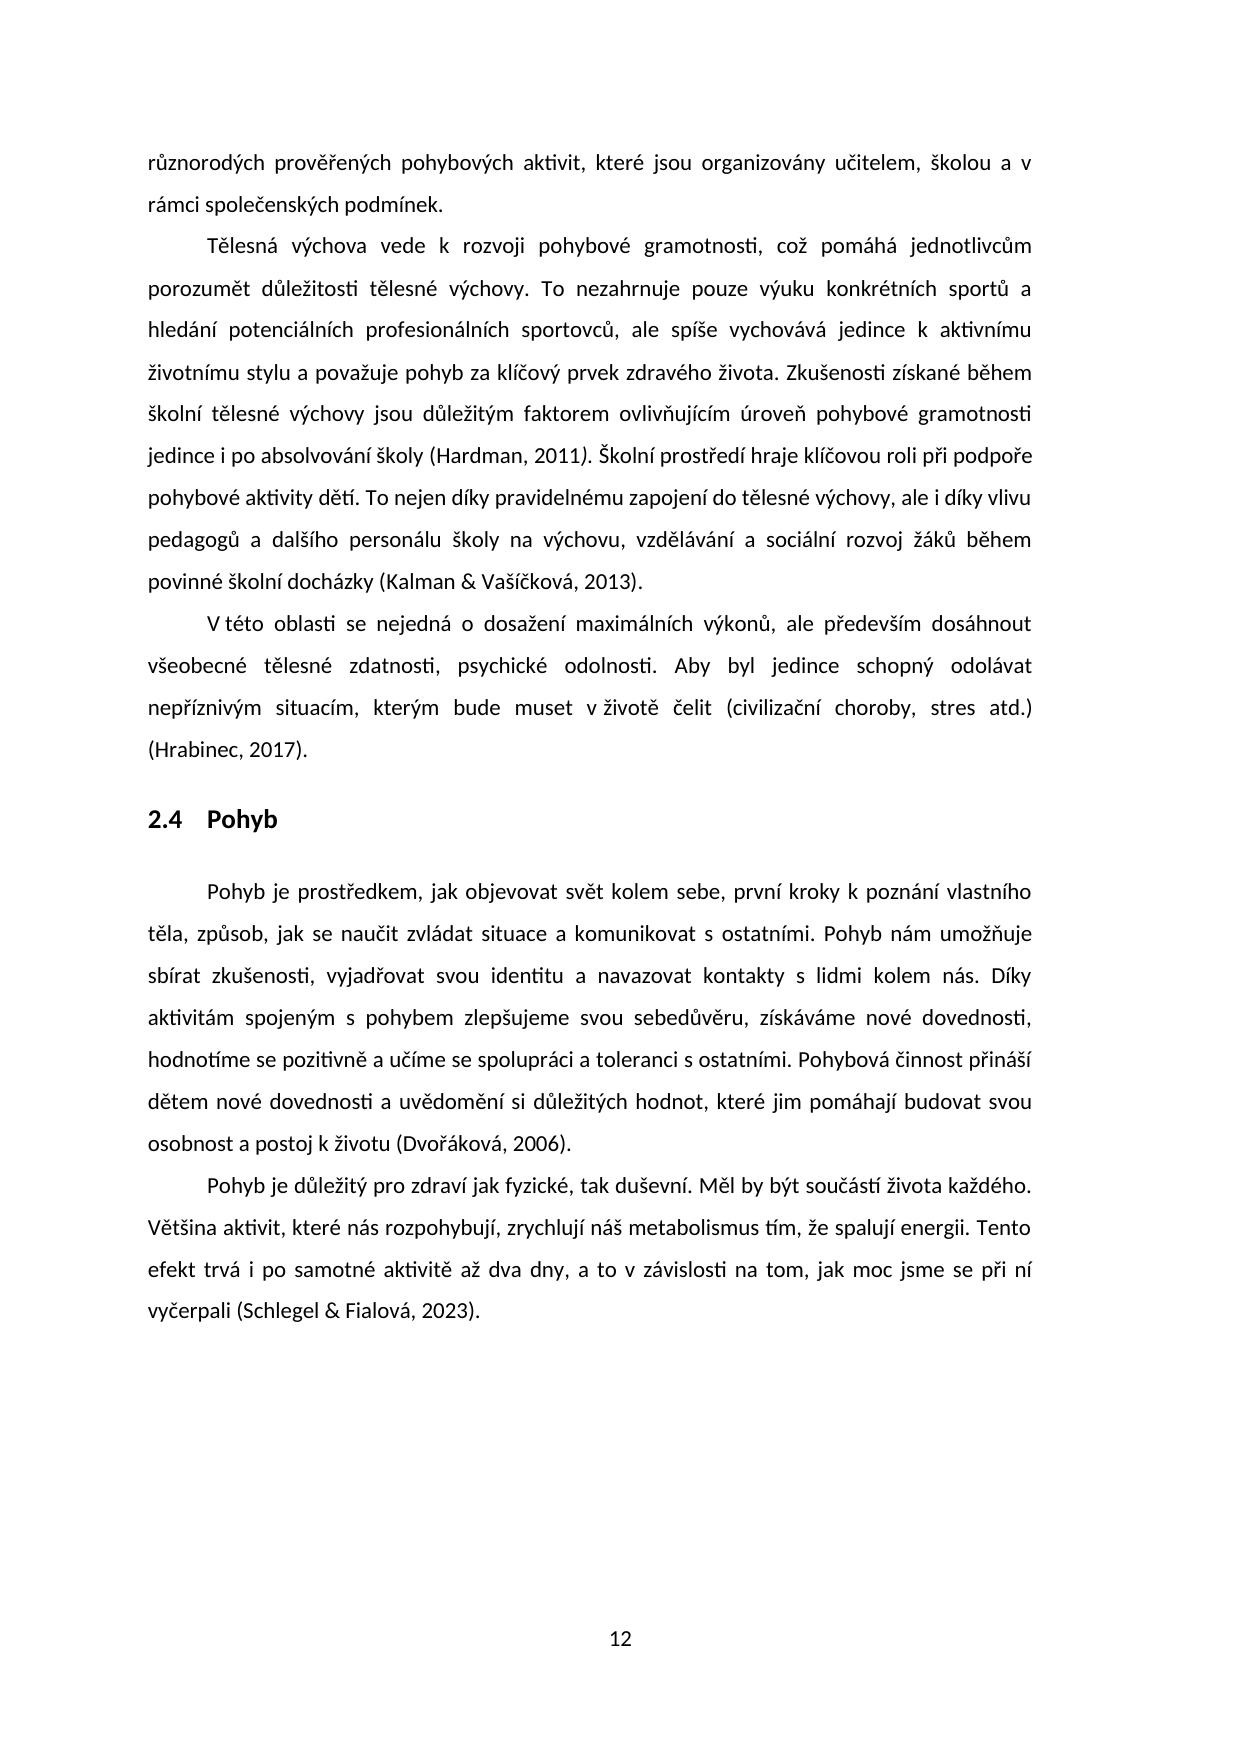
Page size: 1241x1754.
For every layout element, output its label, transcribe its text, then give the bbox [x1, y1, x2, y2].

subtitle Pohyb [148, 802, 1033, 835]
text V této oblasti se nejedná o dosažení maximálních výkonů, ale především dosáhnout všeobecné tělesné zdatnosti, psychické odolnosti. Aby byl jedince schopný odolávat nepříznivým situacím, kterým bude muset v životě čelit (civilizační choroby, stres atd.) (Hrabinec, 2017). [148, 609, 1033, 763]
text Tělesná výchova vede k rozvoji pohybové gramotnosti, což pomáhá jednotlivcům porozumět důležitosti tělesné výchovy. To nezahrnuje pouze výuku konkrétních sportů a hledání potenciálních profesionálních sportovců, ale spíše vychovává jedince k aktivnímu životnímu stylu a považuje pohyb za klíčový prvek zdravého života. Zkušenosti získané během školní tělesné výchovy jsou důležitým faktorem ovlivňujícím úroveň pohybové gramotnosti jedince i po absolvování školy (Hardman, 2011). Školní prostředí hraje klíčovou roli při podpoře pohybové aktivity dětí. To nejen díky pravidelnému zapojení do tělesné výchovy, ale i díky vlivu pedagogů a dalšího personálu školy na výchovu, vzdělávání a sociální rozvoj žáků během povinné školní docházky (Kalman & Vašíčková, 2013). [148, 232, 1033, 596]
text Pohyb je prostředkem, jak objevovat svět kolem sebe, první kroky k poznání vlastního těla, způsob, jak se naučit zvládat situace a komunikovat s ostatními. Pohyb nám umožňuje sbírat zkušenosti, vyjadřovat svou identitu a navazovat kontakty s lidmi kolem nás. Díky aktivitám spojeným s pohybem zlepšujeme svou sebedůvěru, získáváme nové dovednosti, hodnotíme se pozitivně a učíme se spolupráci a toleranci s ostatními. Pohybová činnost přináší dětem nové dovednosti a uvědomění si důležitých hodnot, které jim pomáhají budovat svou osobnost a postoj k životu (Dvořáková, 2006). [148, 877, 1033, 1157]
text Pohyb je důležitý pro zdraví jak fyzické, tak duševní. Měl by být součástí života každého. Většina aktivit, které nás rozpohybují, zrychlují náš metabolismus tím, že spalují energii. Tento efekt trvá i po samotné aktivitě až dva dny, a to v závislosti na tom, jak moc jsme se při ní vyčerpali (Schlegel & Fialová, 2023). [148, 1171, 1033, 1325]
